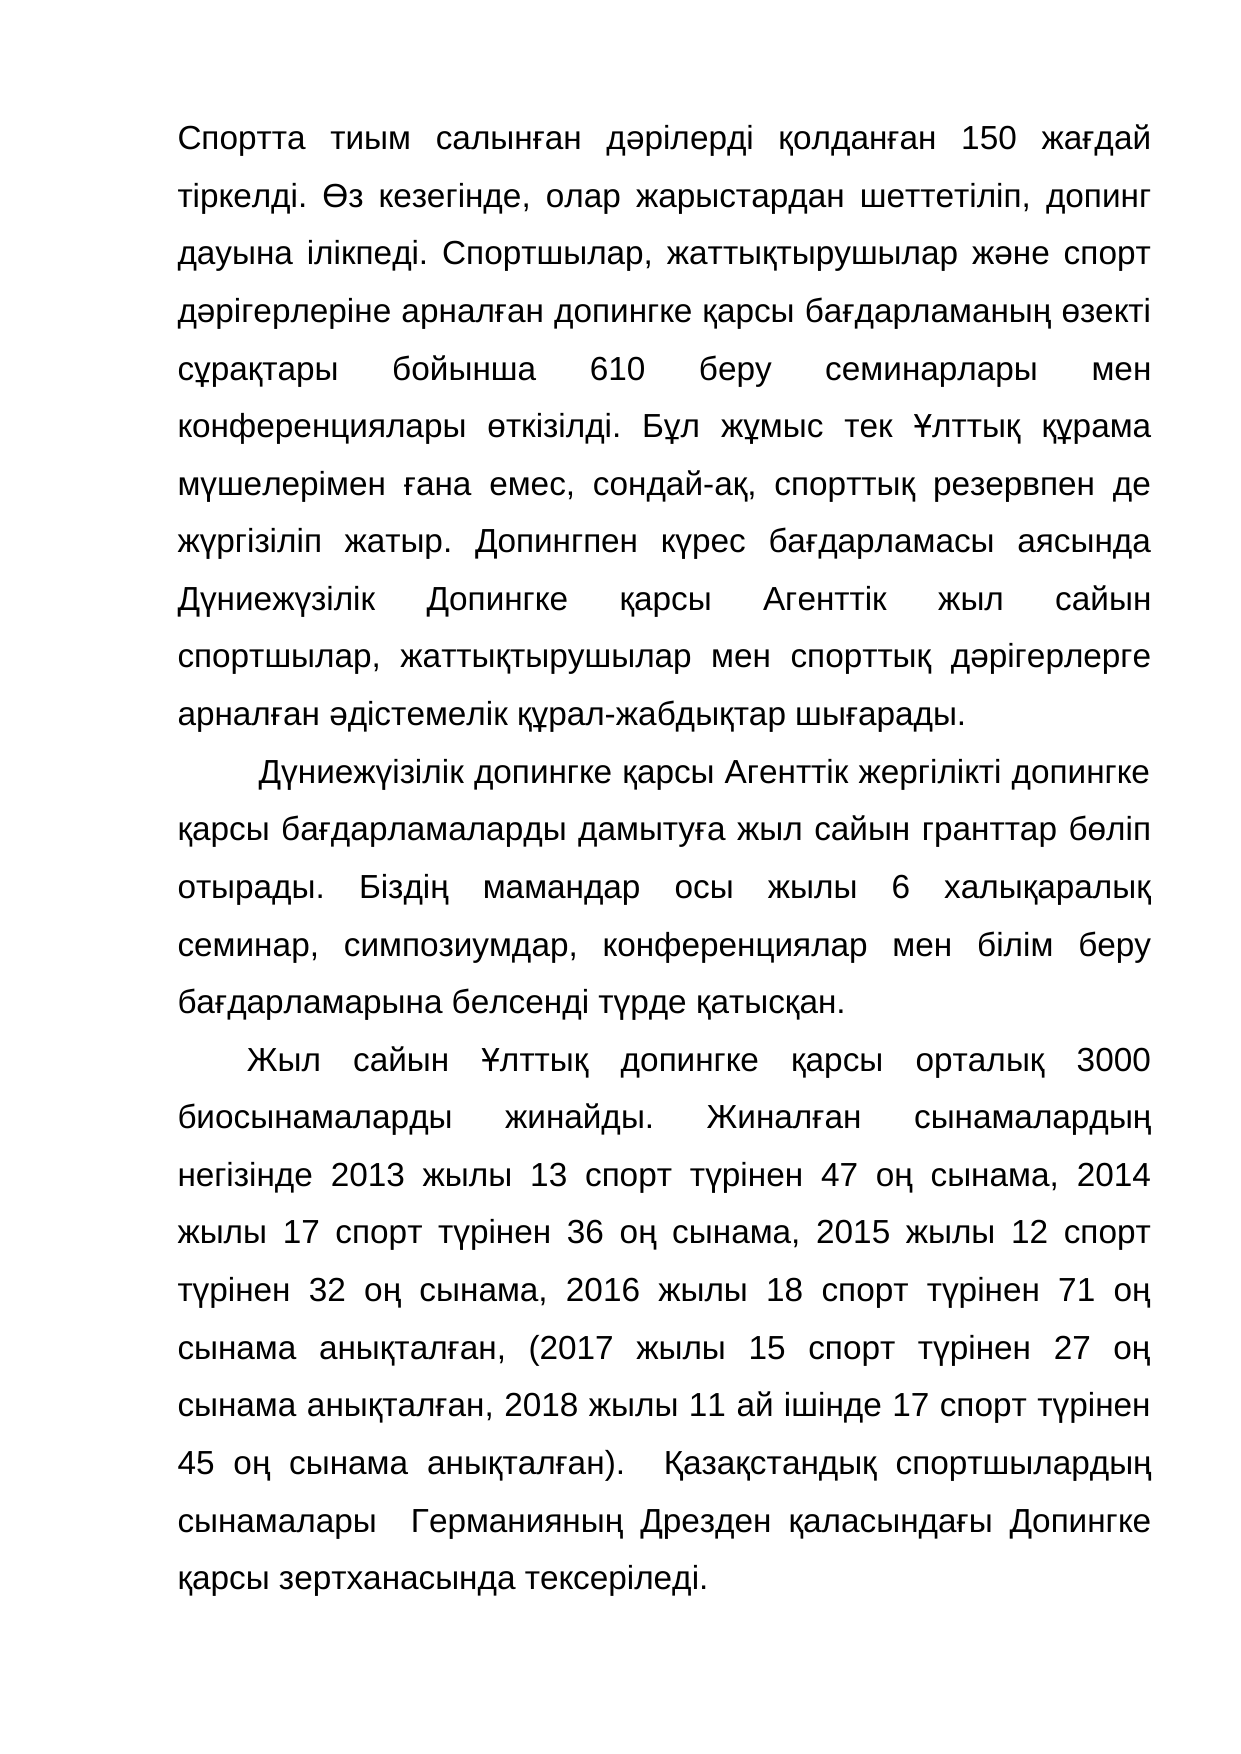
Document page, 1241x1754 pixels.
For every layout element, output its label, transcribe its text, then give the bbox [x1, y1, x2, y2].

text Дүниежүізілік допингке қарсы Агенттік жергілікті допингке қарсы бағдарламаларды дамытуға жыл сайын гранттар бөліп отырады. Біздің мамандар осы жылы 6 халықаралық семинар, симпозиумдар, конференциялар мен білім беру бағдарламарына белсенді түрде қатысқан. [177, 752, 1152, 1021]
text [177, 118, 1152, 733]
text Жыл сайын Ұлттық допингке қарсы орталық 3000 биосынамаларды жинайды. Жиналған сынамалардың негізінде 2013 жылы 13 спорт түрінен 47 оң сынама, 2014 жылы 17 спорт түрінен 36 оң сынама, 2015 жылы 12 спорт түрінен 32 оң сынама, 2016 жылы 18 спорт түрінен 71 оң сынама анықталған, (2017 жылы 15 спорт түрінен 27 оң сынама анықталған, 2018 жылы 11 ай ішінде 17 спорт түрінен 45 оң сынама анықталған). Қазақстандық спортшылардың сынамалары Германияның Дрезден қаласындағы Допингке қарсы зертханасында тексеріледі. [177, 1539, 1152, 1597]
text Жыл сайын Ұлттық допингке қарсы орталық 3000 биосынамаларды жинайды. Жиналған сынамалардың негізінде 2013 жылы 13 спорт түрінен 47 оң сынама, 2014 жылы 17 спорт түрінен 36 оң сынама, 2015 жылы 12 спорт түрінен 32 оң сынама, 2016 жылы 18 спорт түрінен 71 оң сынама анықталған, (2017 жылы 15 спорт түрінен 27 оң сынама анықталған, 2018 жылы 11 ай ішінде 17 спорт түрінен 45 оң сынама анықталған). Қазақстандық спортшылардың сынамалары Германияның Дрезден қаласындағы Допингке қарсы зертханасында тексеріледі. [177, 1040, 1152, 1501]
